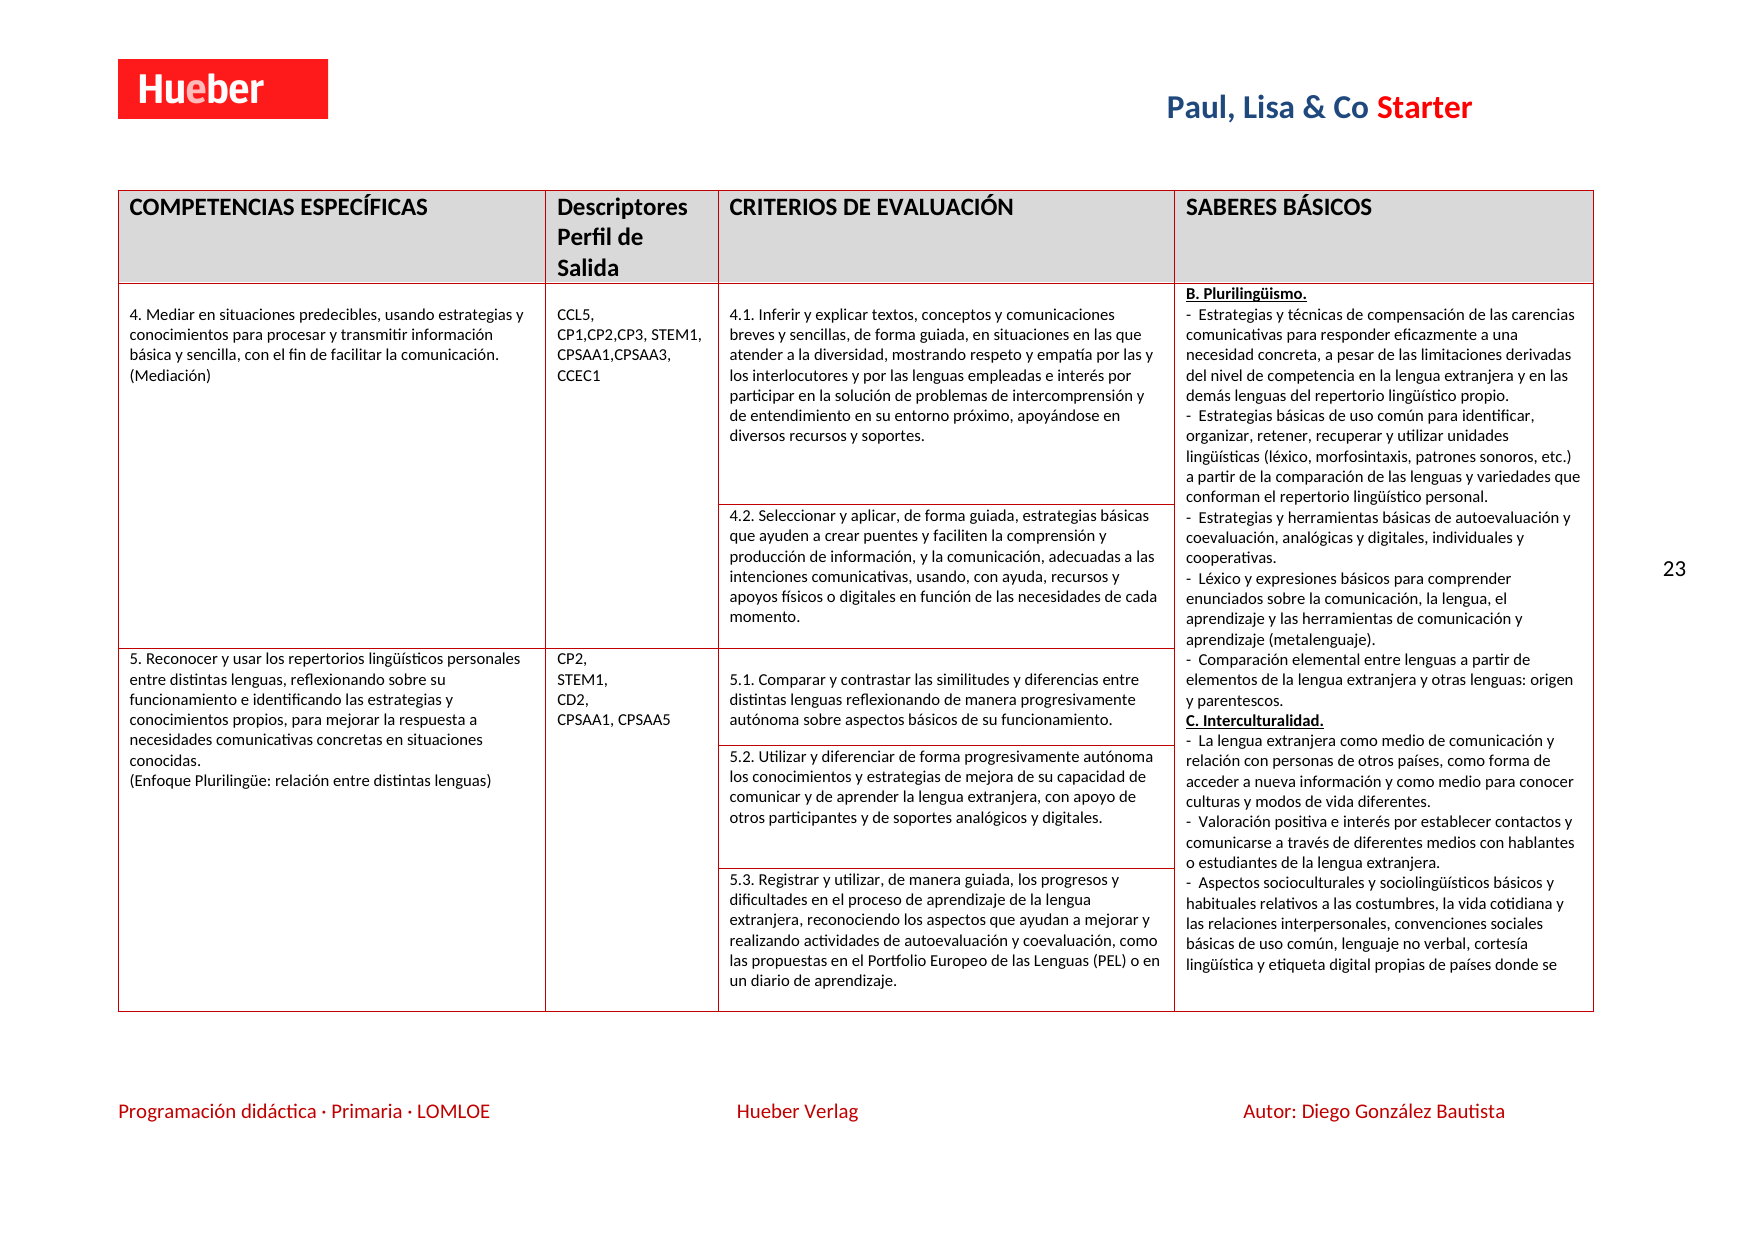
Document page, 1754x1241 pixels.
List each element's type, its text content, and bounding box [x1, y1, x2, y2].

picture [118, 59, 329, 119]
table_cell 5. Reconocer y usar los repertorios lingüísticos personales entre distintas lenguas, reflexionando sobre su funcionamiento e identificando las estrategias y conocimientos propios, para mejorar la respuesta a necesidades comunicativas concretas en situaciones conocidas. (Enfoque Plurilingüe: relación entre distintas lenguas) [119, 649, 545, 1011]
table_cell 4.1. Inferir y explicar textos, conceptos y comunicaciones breves y sencillas, de forma guiada, en situaciones en las que atender a la diversidad, mostrando respeto y empatía por las y los interlocutores y por las lenguas empleadas e interés por participar en la solución de problemas de intercomprensión y de entendimiento en su entorno próximo, apoyándose en diversos recursos y soportes. [719, 284, 1174, 504]
table_cell CCL5, CP1,CP2,CP3, STEM1, CPSAA1,CPSAA3, CCEC1 [546, 284, 718, 647]
table_cell 4.2. Seleccionar y aplicar, de forma guiada, estrategias básicas que ayuden a crear puentes y faciliten la comprensión y producción de información, y la comunicación, adecuadas a las intenciones comunicativas, usando, con ayuda, recursos y apoyos físicos o digitales en función de las necesidades de cada momento. [719, 505, 1174, 647]
table_cell 5.3. Registrar y utilizar, de manera guiada, los progresos y dificultades en el proceso de aprendizaje de la lengua extranjera, reconociendo los aspectos que ayudan a mejorar y realizando actividades de autoevaluación y coevaluación, como las propuestas en el Portfolio Europeo de las Lenguas (PEL) o en un diario de aprendizaje. [719, 869, 1174, 1011]
table_cell 5.1. Comparar y contrastar las similitudes y diferencias entre distintas lenguas reflexionando de manera progresivamente autónoma sobre aspectos básicos de su funcionamiento. [719, 649, 1174, 745]
table_cell 5.2. Utilizar y diferenciar de forma progresivamente autónoma los conocimientos y estrategias de mejora de su capacidad de comunicar y de aprender la lengua extranjera, con apoyo de otros participantes y de soportes analógicos y digitales. [719, 746, 1174, 868]
table_header Descriptores Perfil de Salida [546, 191, 718, 282]
table_header SABERES BÁSICOS [1175, 191, 1593, 282]
table_cell CP2, STEM1, CD2, CPSAA1, CPSAA5 [546, 649, 718, 1011]
table_cell 4. Mediar en situaciones predecibles, usando estrategias y conocimientos para procesar y transmitir información básica y sencilla, con el fin de facilitar la comunicación. (Mediación) [119, 284, 545, 647]
table_header CRITERIOS DE EVALUACIÓN [719, 191, 1174, 282]
table_header COMPETENCIAS ESPECÍFICAS [119, 191, 545, 282]
